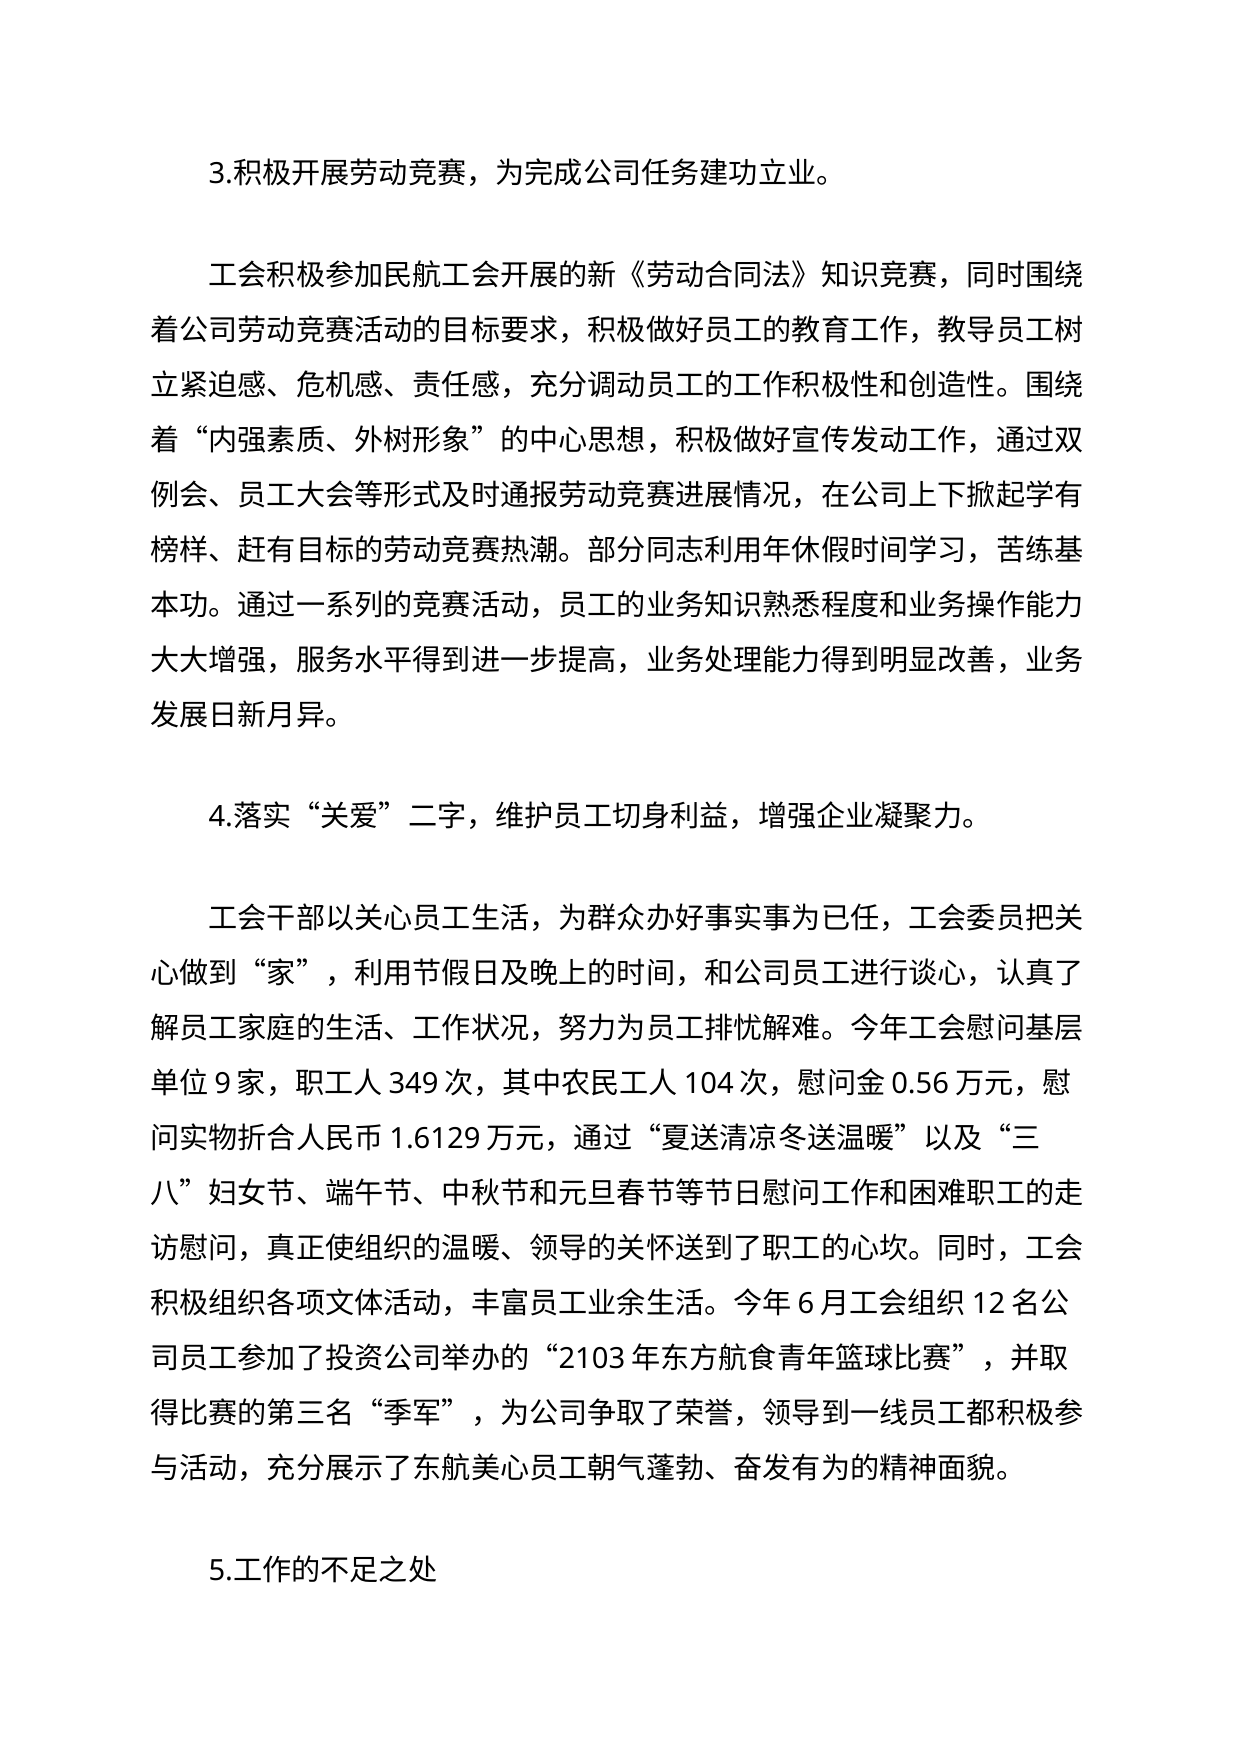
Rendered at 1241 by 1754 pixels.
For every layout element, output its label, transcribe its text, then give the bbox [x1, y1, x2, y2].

text 5.工作的不足之处 [150, 1546, 1090, 1588]
text 4.落实“关爱”二字，维护员工切身利益，增强企业凝聚力。 [150, 793, 1090, 835]
text 3.积极开展劳动竞赛，为完成公司任务建功立业。 [150, 150, 1090, 192]
text 工会积极参加民航工会开展的新《劳动合同法》知识竞赛，同时围绕着公司劳动竞赛活动的目标要求，积极做好员工的教育工作，教导员工树立紧迫感、危机感、责任感，充分调动员工的工作积极性和创造性。围绕着“内强素质、外树形象”的中心思想，积极做好宣传发动工作，通过双例会、员工大会等形式及时通报劳动竞赛进展情况，在公司上下掀起学有榜样、赶有目标的劳动竞赛热潮。部分同志利用年休假时间学习，苦练基本功。通过一系列的竞赛活动，员工的业务知识熟悉程度和业务操作能力大大增强，服务水平得到进一步提高，业务处理能力得到明显改善，业务发展日新月异。 [150, 252, 1090, 733]
text 工会干部以关心员工生活，为群众办好事实事为已任，工会委员把关心做到“家”，利用节假日及晚上的时间，和公司员工进行谈心，认真了解员工家庭的生活、工作状况，努力为员工排忧解难。今年工会慰问基层单位9家，职工人349次，其中农民工人104次，慰问金0.56万元，慰问实物折合人民币1.6129万元，通过“夏送清凉冬送温暖”以及“三八”妇女节、端午节、中秋节和元旦春节等节日慰问工作和困难职工的走访慰问，真正使组织的温暖、领导的关怀送到了职工的心坎。同时，工会积极组织各项文体活动，丰富员工业余生活。今年6月工会组织12名公司员工参加了投资公司举办的“2103年东方航食青年篮球比赛”，并取得比赛的第三名“季军”，为公司争取了荣誉，领导到一线员工都积极参与活动，充分展示了东航美心员工朝气蓬勃、奋发有为的精神面貌。 [150, 895, 1090, 1487]
